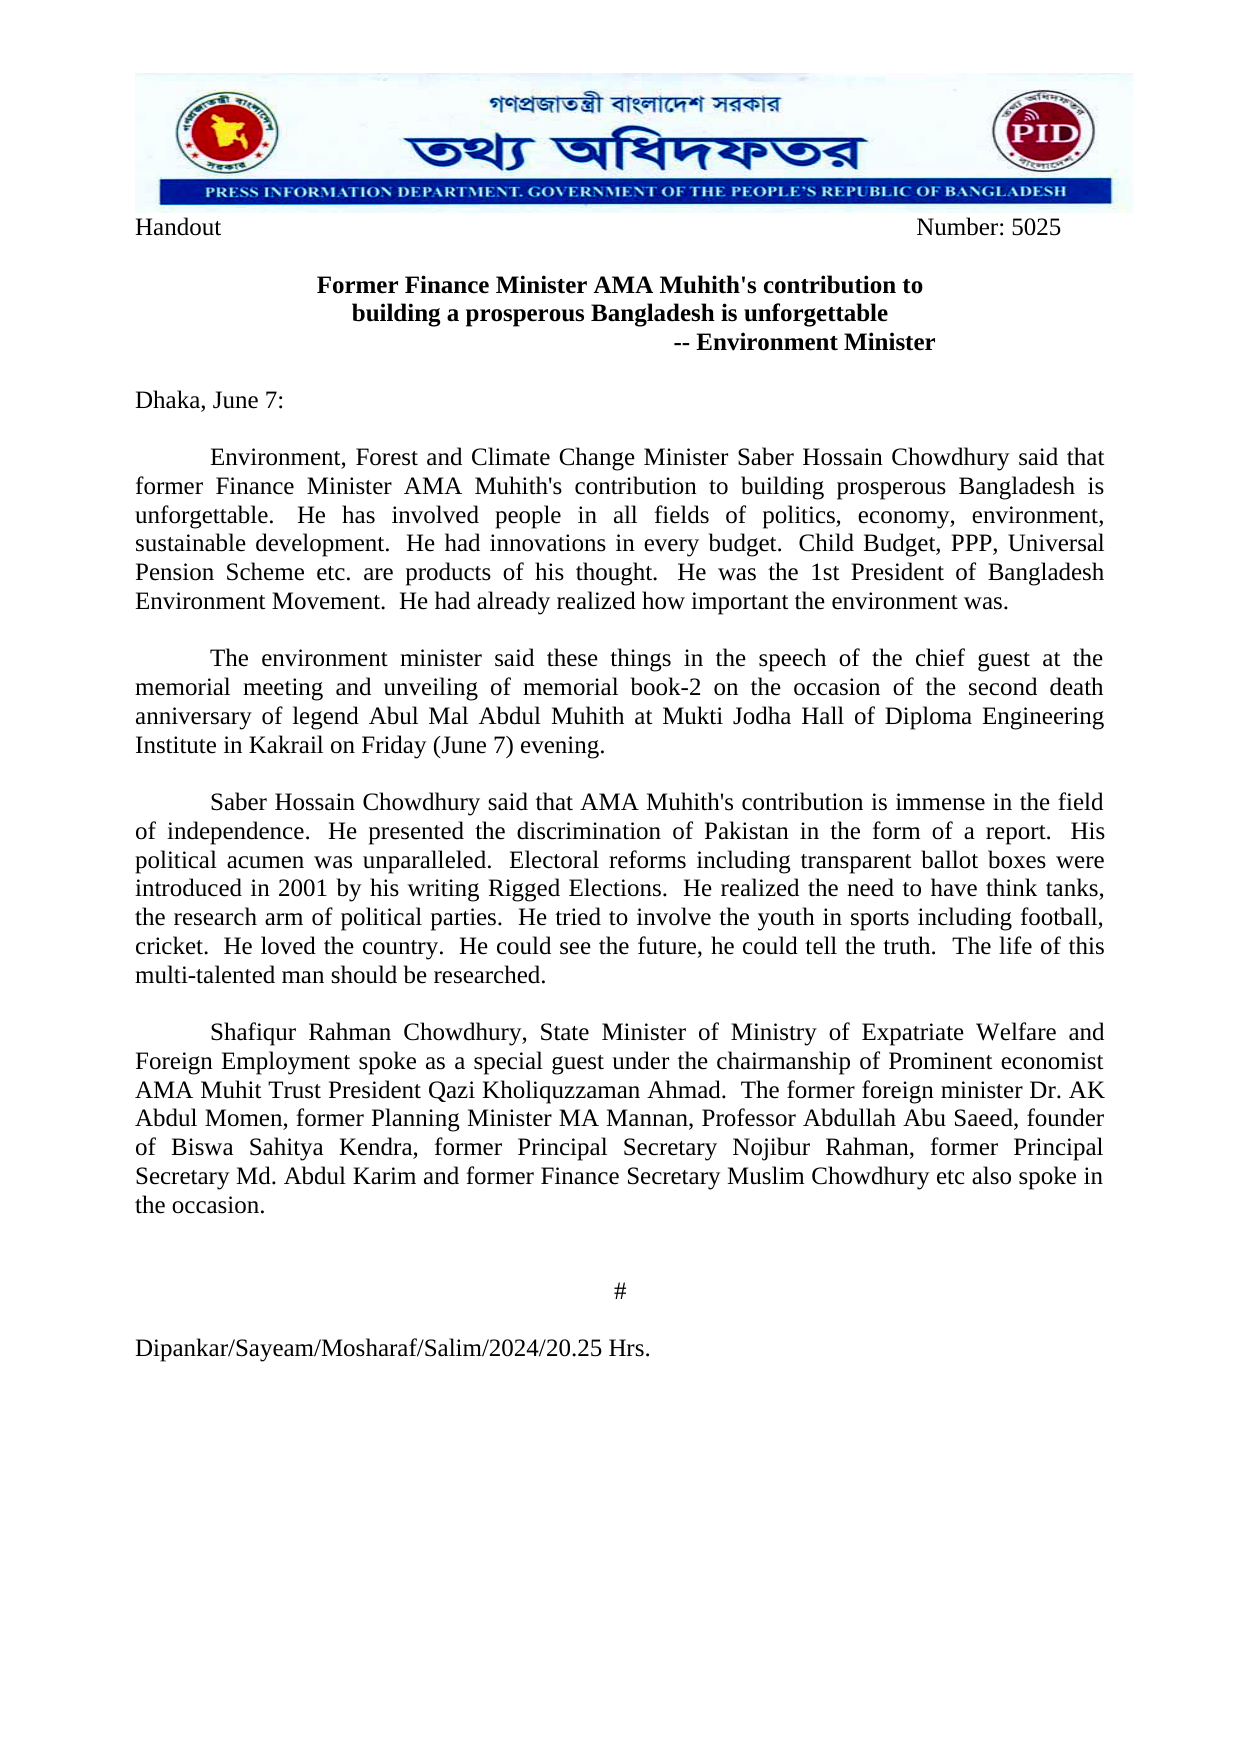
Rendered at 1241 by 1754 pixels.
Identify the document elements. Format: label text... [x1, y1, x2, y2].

text Shafiqur Rahman Chowdhury, State Minister of Ministry of Expatriate Welfare and Foreign Employment spoke as a special guest under the chairmanship of Prominent economist AMA Muhit Trust President Qazi Kholiquzzaman Ahmad. The former foreign minister Dr. AK Abdul Momen, former Planning Minister MA Mannan, Professor Abdullah Abu Saeed, founder of Biswa Sahitya Kendra, former Principal Secretary Nojibur Rahman, former Principal Secretary Md. Abdul Karim and former Finance Secretary Muslim Chowdhury etc also spoke in the occasion. [135, 1017, 1105, 1218]
text Environment, Forest and Climate Change Minister Saber Hossain Chowdhury said that former Finance Minister AMA Muhith's contribution to building prosperous Bangladesh is unforgettable. He has involved people in all fields of politics, economy, environment, sustainable development. He had innovations in every budget. Child Budget, PPP, Universal Pension Scheme etc. are products of his thought. He was the 1st President of Bangladesh Environment Movement. He had already realized how important the environment was. [135, 442, 1105, 615]
text The environment minister said these things in the speech of the chief guest at the memorial meeting and unveiling of memorial book-2 on the occasion of the second death anniversary of legend Abul Mal Abdul Muhith at Mukti Jodha Hall of Diploma Engineering Institute in Kakrail on Friday (June 7) evening. [135, 643, 1105, 758]
text Handout Number: 5025 [135, 213, 1105, 241]
text Dhaka, June 7: [135, 385, 1105, 413]
text Saber Hossain Chowdhury said that AMA Muhith's contribution is immense in the field of independence. He presented the discrimination of Pakistan in the form of a report. His political acumen was unparalleled. Electoral reforms including transparent ballot boxes were introduced in 2001 by his writing Rigged Elections. He realized the need to have think tanks, the research arm of political parties. He tried to involve the youth in sports including football, cricket. He loved the country. He could see the future, he could tell the truth. The life of this multi-talented man should be researched. [135, 787, 1105, 988]
text Former Finance Minister AMA Muhith's contribution to [135, 270, 1105, 298]
text # [135, 1276, 1105, 1305]
text Dipankar/Sayeam/Mosharaf/Salim/2024/20.25 Hrs. [135, 1333, 1105, 1362]
text building a prosperous Bangladesh is unforgettable -- Environment Minister [135, 298, 1105, 356]
